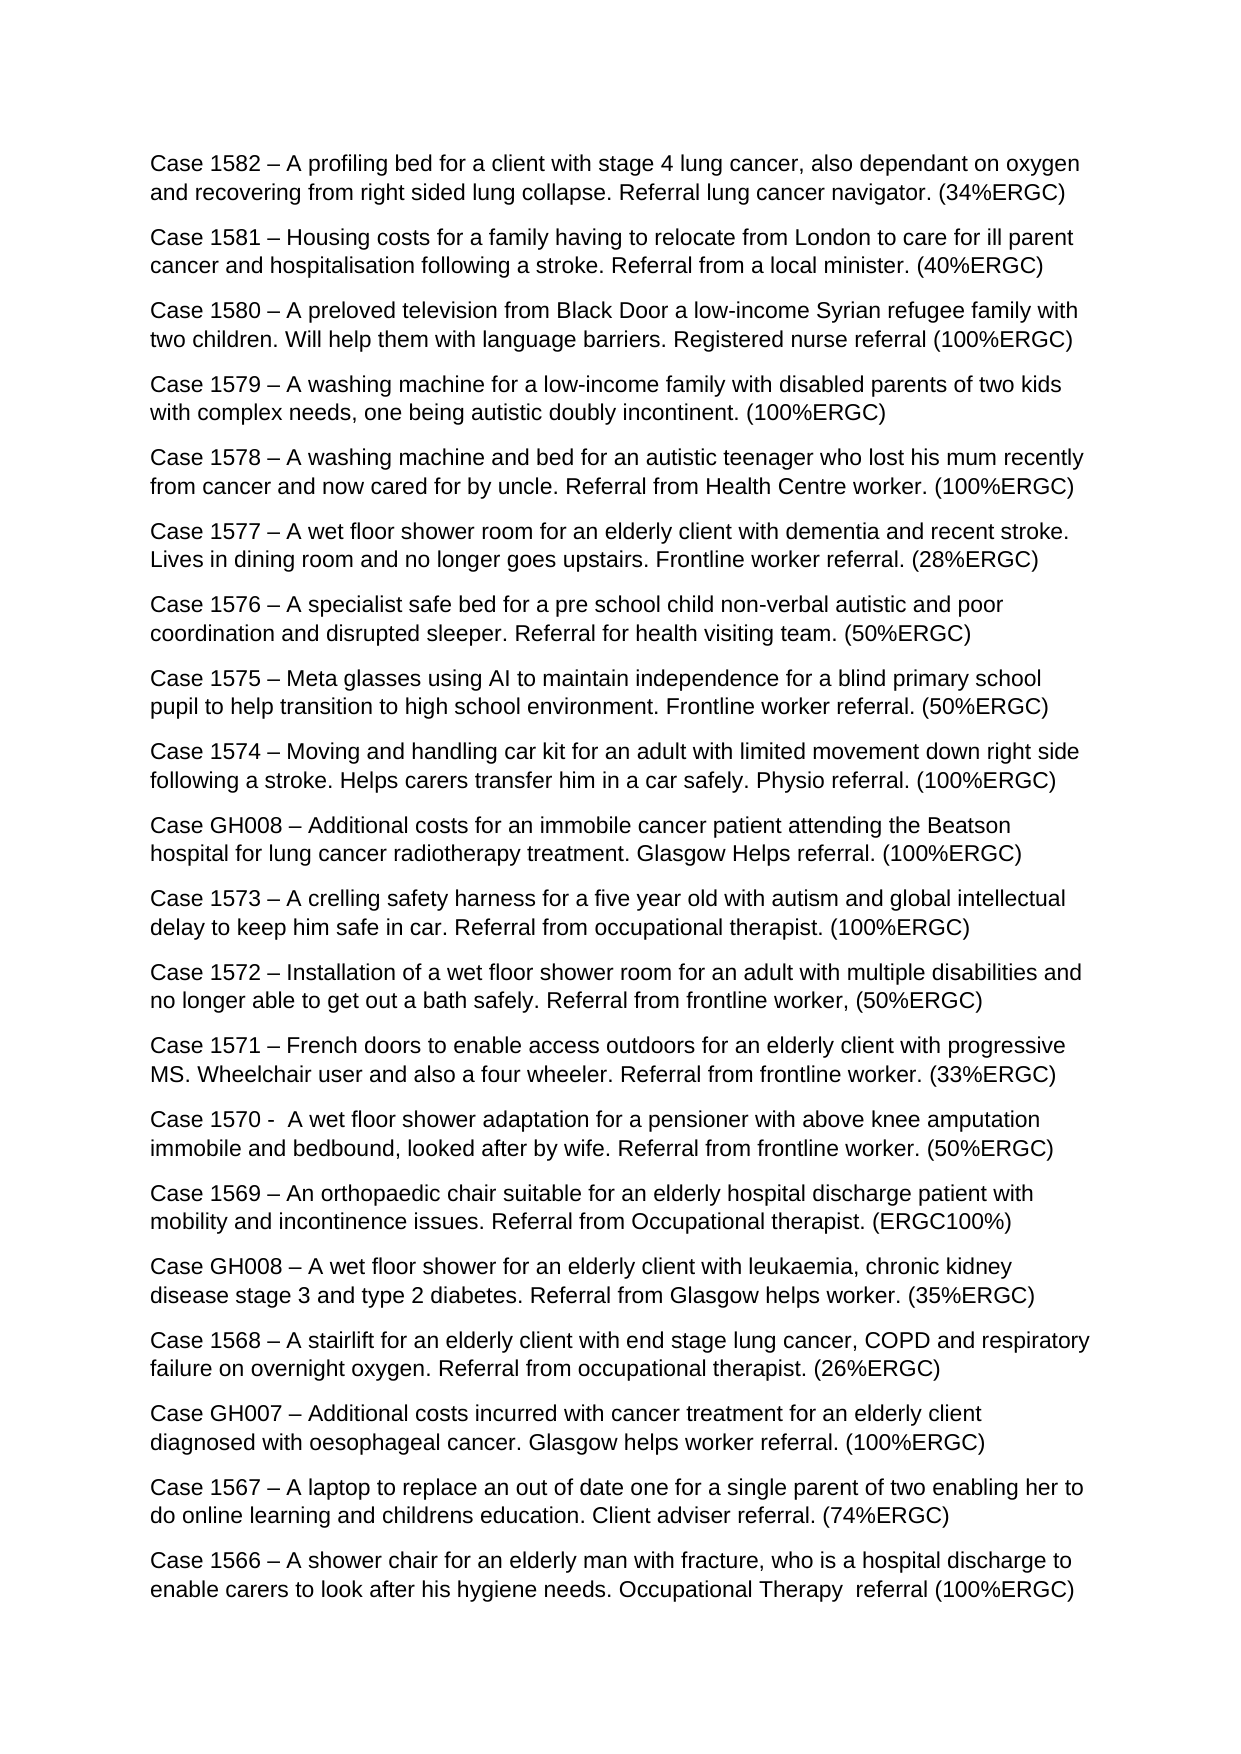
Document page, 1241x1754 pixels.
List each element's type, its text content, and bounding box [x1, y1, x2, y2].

text Case 1577 – A wet floor shower room for an elderly client with dementia and recent stroke. Lives in dining room and no longer goes upstairs. Frontline worker referral. (28%ERGC) [150, 518, 1090, 572]
text Case 1570 - A wet floor shower adaptation for a pensioner with above knee amputation immobile and bedbound, looked after by wife. Referral from frontline worker. (50%ERGC) [150, 1106, 1090, 1161]
text Case 1579 – A washing machine for a low-income family with disabled parents of two kids with complex needs, one being autistic doubly incontinent. (100%ERGC) [150, 371, 1090, 425]
text Case 1578 – A washing machine and bed for an autistic teenager who lost his mum recently from cancer and now cared for by uncle. Referral from Health Centre worker. (100%ERGC) [150, 444, 1090, 499]
text Case GH007 – Additional costs incurred with cancer treatment for an elderly client diagnosed with oesophageal cancer. Glasgow helps worker referral. (100%ERGC) [150, 1400, 1090, 1455]
text Case 1573 – A crelling safety harness for a five year old with autism and global intellectual delay to keep him safe in car. Referral from occupational therapist. (100%ERGC) [150, 885, 1090, 940]
text Case 1575 – Meta glasses using AI to maintain independence for a blind primary school pupil to help transition to high school environment. Frontline worker referral. (50%ERGC) [150, 665, 1090, 719]
text Case GH008 – A wet floor shower for an elderly client with leukaemia, chronic kidney disease stage 3 and type 2 diabetes. Referral from Glasgow helps worker. (35%ERGC) [150, 1253, 1090, 1308]
text Case 1571 – French doors to enable access outdoors for an elderly client with progressive MS. Wheelchair user and also a four wheeler. Referral from frontline worker. (33%ERGC) [150, 1032, 1090, 1087]
text Case 1581 – Housing costs for a family having to relocate from London to care for ill parent cancer and hospitalisation following a stroke. Referral from a local minister. (40%ERGC) [150, 223, 1090, 278]
text Case 1569 – An orthopaedic chair suitable for an elderly hospital discharge patient with mobility and incontinence issues. Referral from Occupational therapist. (ERGC100%) [150, 1179, 1090, 1234]
text Case 1574 – Moving and handling car kit for an adult with limited movement down right side following a stroke. Helps carers transfer him in a car safely. Physio referral. (100%ERGC) [150, 738, 1090, 793]
text Case GH008 – Additional costs for an immobile cancer patient attending the Beatson hospital for lung cancer radiotherapy treatment. Glasgow Helps referral. (100%ERGC) [150, 812, 1090, 867]
text Case 1572 – Installation of a wet floor shower room for an adult with multiple disabilities and no longer able to get out a bath safely. Referral from frontline worker, (50%ERGC) [150, 959, 1090, 1014]
text Case 1582 – A profiling bed for a client with stage 4 lung cancer, also dependant on oxygen and recovering from right sided lung collapse. Referral lung cancer navigator. (34%ERGC) [150, 150, 1090, 205]
text Case 1568 – A stairlift for an elderly client with end stage lung cancer, COPD and respiratory failure on overnight oxygen. Referral from occupational therapist. (26%ERGC) [150, 1327, 1090, 1381]
text Case 1567 – A laptop to replace an out of date one for a single parent of two enabling her to do online learning and childrens education. Client adviser referral. (74%ERGC) [150, 1474, 1090, 1528]
text Case 1576 – A specialist safe bed for a pre school child non-verbal autistic and poor coordination and disrupted sleeper. Referral for health visiting team. (50%ERGC) [150, 591, 1090, 646]
text Case 1580 – A preloved television from Black Door a low-income Syrian refugee family with two children. Will help them with language barriers. Registered nurse referral (100%ERGC) [150, 297, 1090, 352]
text Case 1566 – A shower chair for an elderly man with fracture, who is a hospital discharge to enable carers to look after his hygiene needs. Occupational Therapy referral (100%ERGC) [150, 1547, 1090, 1602]
